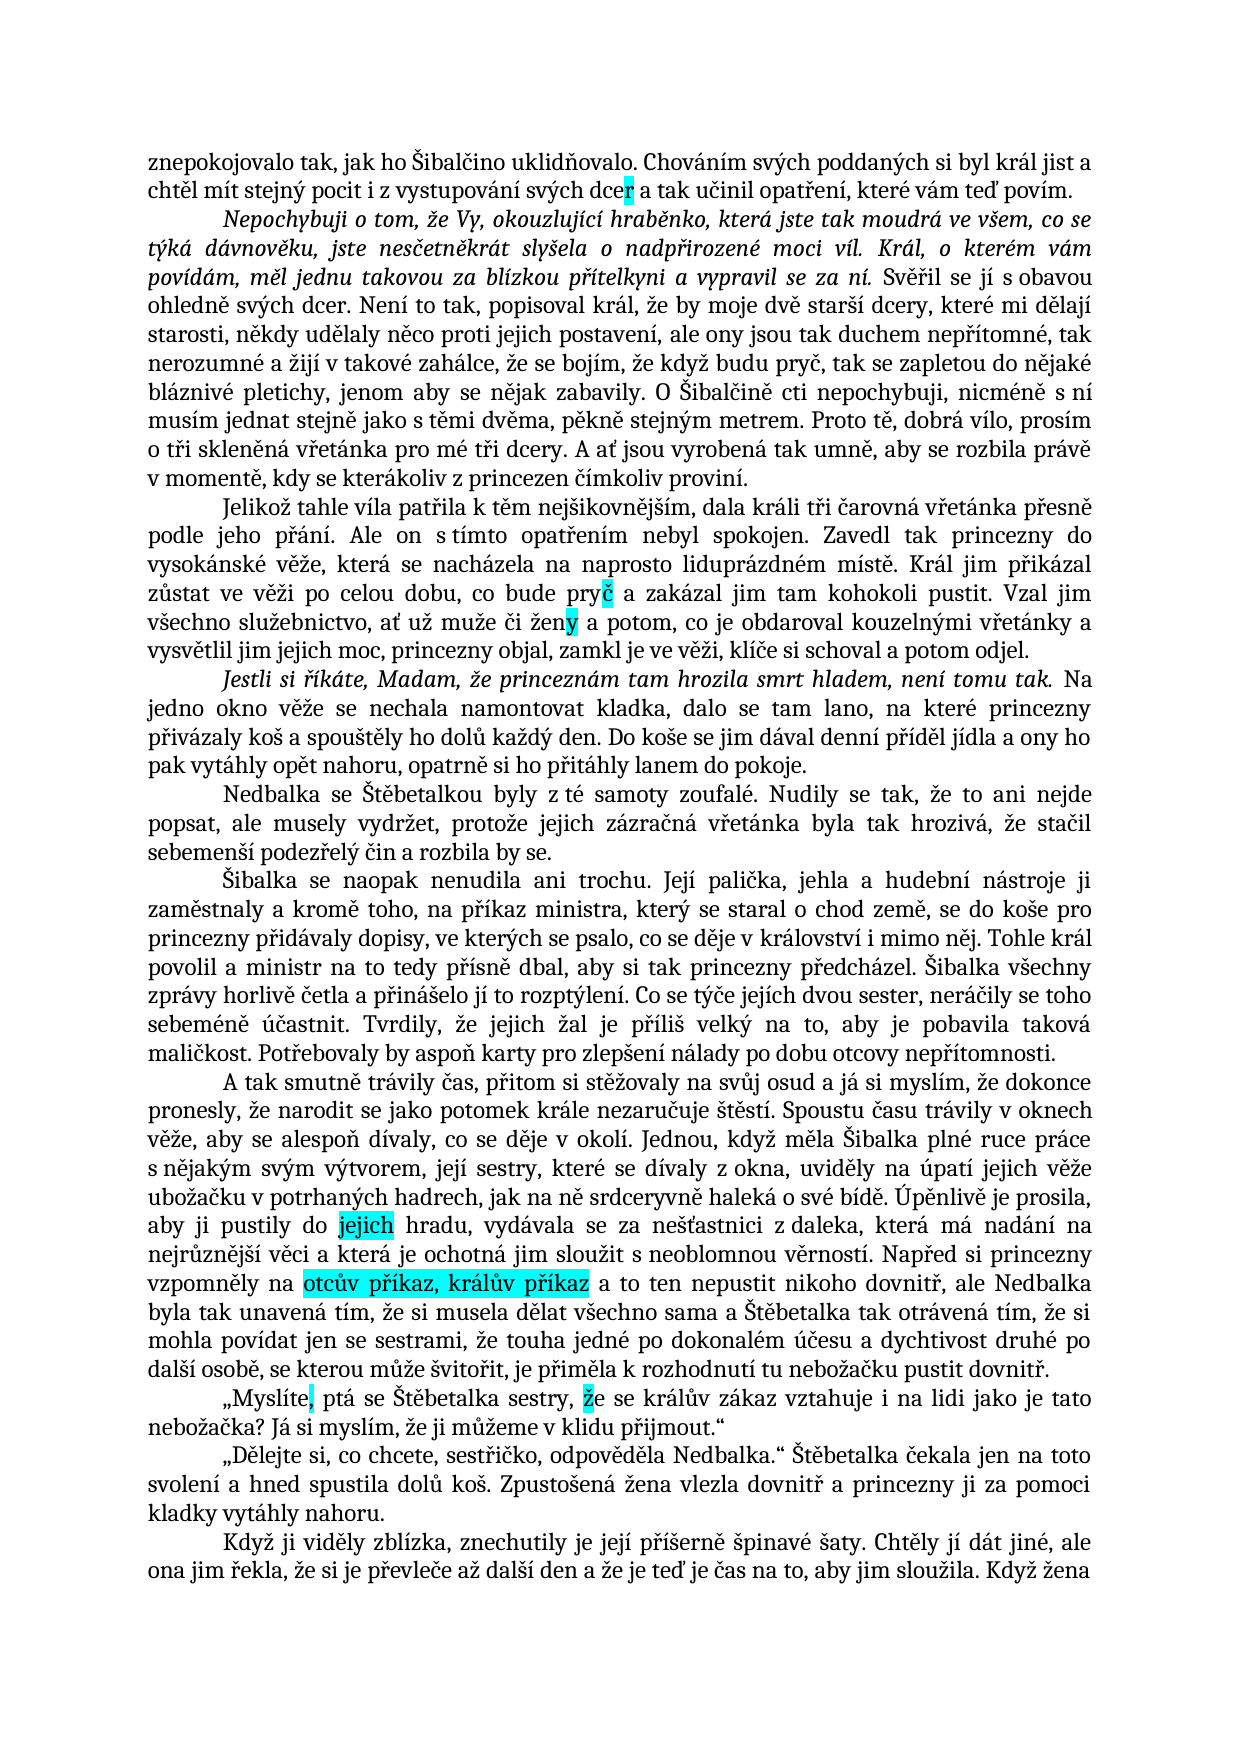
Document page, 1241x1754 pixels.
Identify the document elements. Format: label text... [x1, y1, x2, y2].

text Jelikož tahle víla patřila k těm nejšikovnějším, dala králi tři čarovná vřetánka přesně podle jeho přání. Ale on s tímto opatřením nebyl spokojen. Zavedl tak princezny do vysokánské věže, která se nacházela na naprosto liduprázdném místě. Král jim přikázal zůstat ve věži po celou dobu, co bude pryč a zakázal jim tam kohokoli pustit. Vzal jim všechno služebnictvo, ať už muže či ženy a potom, co je obdaroval kouzelnými vřetánky a vysvětlil jim jejich moc, princezny objal, zamkl je ve věži, klíče si schoval a potom odjel. [148, 493, 1093, 665]
text Jestli si říkáte, Madam, že princeznám tam hrozila smrt hladem, není tomu tak. Na jedno okno věže se nechala namontovat kladka, dalo se tam lano, na které princezny přivázaly koš a spouštěly ho dolů každý den. Do koše se jim dával denní příděl jídla a ony ho pak vytáhly opět nahoru, opatrně si ho přitáhly lanem do pokoje. [148, 665, 1093, 780]
text Nedbalka se Štěbetalkou byly z té samoty zoufalé. Nudily se tak, že to ani nejde popsat, ale musely vydržet, protože jejich zázračná vřetánka byla tak hrozivá, že stačil sebemenší podezřelý čin a rozbila by se. [148, 780, 1093, 866]
text „Dělejte si, co chcete, sestřičko, odpověděla Nedbalka.“ Štěbetalka čekala jen na toto svolení a hned spustila dolů koš. Zpustošená žena vlezla dovnitř a princezny ji za pomoci kladky vytáhly nahoru. [148, 1441, 1093, 1528]
text Šibalka se naopak nenudila ani trochu. Její palička, jehla a hudební nástroje ji zaměstnaly a kromě toho, na příkaz ministra, který se staral o chod země, se do koše pro princezny přidávaly dopisy, ve kterých se psalo, co se děje v království i mimo něj. Tohle král povolil a ministr na to tedy přísně dbal, aby si tak princezny předcházel. Šibalka všechny zprávy horlivě četla a přinášelo jí to rozptýlení. Co se týče jejích dvou sester, neráčily se toho sebeméně účastnit. Tvrdily, že jejich žal je příliš velký na to, aby je pobavila taková maličkost. Potřebovaly by aspoň karty pro zlepšení nálady po dobu otcovy nepřítomnosti. [148, 866, 1093, 1068]
text Nepochybuji o tom, že Vy, okouzlující hraběnko, která jste tak moudrá ve všem, co se týká dávnověku, jste nesčetněkrát slyšela o nadpřirozené moci víl. Král, o kterém vám povídám, měl jednu takovou za blízkou přítelkyni a vypravil se za ní. Svěřil se jí s obavou ohledně svých dcer. Není to tak, popisoval král, že by moje dvě starší dcery, které mi dělají starosti, někdy udělaly něco proti jejich postavení, ale ony jsou tak duchem nepřítomné, tak nerozumné a žijí v takové zahálce, že se bojím, že když budu pryč, tak se zapletou do nějaké bláznivé pletichy, jenom aby se nějak zabavily. O Šibalčině cti nepochybuji, nicméně s ní musím jednat stejně jako s těmi dvěma, pěkně stejným metrem. Proto tě, dobrá vílo, prosím o tři skleněná vřetánka pro mé tři dcery. A ať jsou vyrobená tak umně, aby se rozbila právě v momentě, kdy se kterákoliv z princezen čímkoliv proviní. [148, 205, 1093, 493]
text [148, 1528, 1093, 1585]
text A tak smutně trávily čas, přitom si stěžovaly na svůj osud a já si myslím, že dokonce pronesly, že narodit se jako potomek krále nezaručuje štěstí. Spoustu času trávily v oknech věže, aby se alespoň dívaly, co se děje v okolí. Jednou, když měla Šibalka plné ruce práce s nějakým svým výtvorem, její sestry, které se dívaly z okna, uviděly na úpatí jejich věže ubožačku v potrhaných hadrech, jak na ně srdceryvně haleká o své bídě. Úpěnlivě je prosila, aby ji pustily do jejich hradu, vydávala se za nešťastnici z daleka, která má nadání na nejrůznější věci a která je ochotná jim sloužit s neoblomnou věrností. Napřed si princezny vzpomněly na otcův příkaz, králův příkaz a to ten nepustit nikoho dovnitř, ale Nedbalka byla tak unavená tím, že si musela dělat všechno sama a Štěbetalka tak otrávená tím, že si mohla povídat jen se sestrami, že touha jedné po dokonalém účesu a dychtivost druhé po další osobě, se kterou může švitořit, je přiměla k rozhodnutí tu nebožačku pustit dovnitř. [148, 1068, 1093, 1384]
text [148, 148, 1093, 205]
text „Myslíte, ptá se Štěbetalka sestry, že se králův zákaz vztahuje i na lidi jako je tato nebožačka? Já si myslím, že ji můžeme v klidu přijmout.“ [148, 1384, 1093, 1441]
